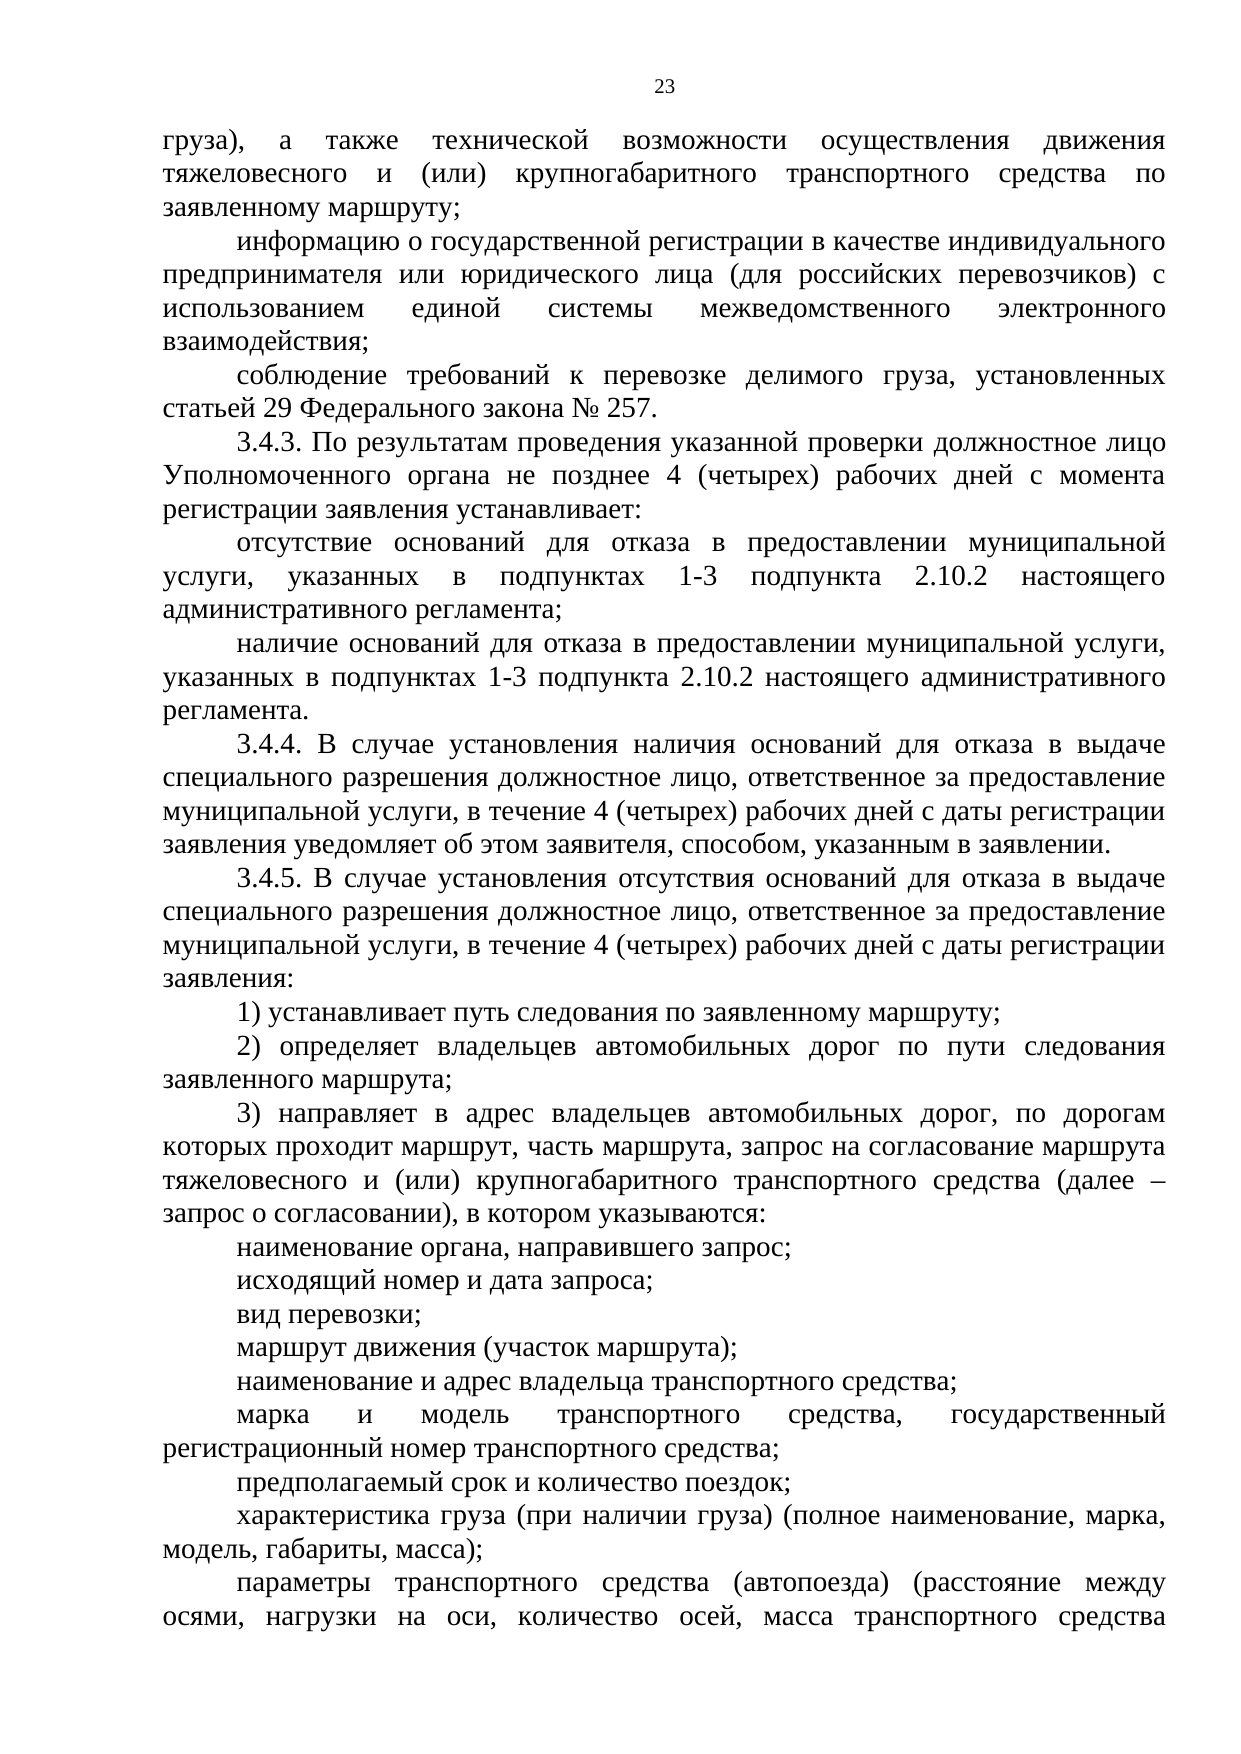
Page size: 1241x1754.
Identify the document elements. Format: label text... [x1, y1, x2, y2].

text наименование и адрес владельца транспортного средства; [162, 1363, 1167, 1397]
text 3.4.5. В случае установления отсутствия оснований для отказа в выдаче специального разрешения должностное лицо, ответственное за предоставление муниципальной услуги, в течение 4 (четырех) рабочих дней с даты регистрации заявления: [162, 860, 1167, 994]
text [162, 122, 1167, 223]
text вид перевозки; [162, 1296, 1167, 1329]
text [162, 1564, 1167, 1631]
text отсутствие оснований для отказа в предоставлении муниципальной услуги, указанных в подпунктах 1-3 подпункта 2.10.2 настоящего административного регламента; [162, 524, 1167, 625]
text 3.4.3. По результатам проведения указанной проверки должностное лицо Уполномоченного органа не позднее 4 (четырех) рабочих дней с момента регистрации заявления устанавливает: [162, 424, 1167, 524]
text наличие оснований для отказа в предоставлении муниципальной услуги, указанных в подпунктах 1-3 подпункта 2.10.2 настоящего административного регламента. [162, 625, 1167, 726]
text характеристика груза (при наличии груза) (полное наименование, марка, модель, габариты, масса); [162, 1497, 1167, 1564]
text исходящий номер и дата запроса; [162, 1262, 1167, 1296]
text 3) направляет в адрес владельцев автомобильных дорог, по дорогам которых проходит маршрут, часть маршрута, запрос на согласование маршрута тяжеловесного и (или) крупногабаритного транспортного средства (далее – запрос о согласовании), в котором указываются: [162, 1095, 1167, 1229]
text предполагаемый срок и количество поездок; [162, 1464, 1167, 1497]
text 1) устанавливает путь следования по заявленному маршруту; [162, 994, 1167, 1028]
text маршрут движения (участок маршрута); [162, 1329, 1167, 1363]
text марка и модель транспортного средства, государственный регистрационный номер транспортного средства; [162, 1397, 1167, 1464]
text соблюдение требований к перевозке делимого груза, установленных статьей 29 Федерального закона № 257. [162, 357, 1167, 424]
text 3.4.4. В случае установления наличия оснований для отказа в выдаче специального разрешения должностное лицо, ответственное за предоставление муниципальной услуги, в течение 4 (четырех) рабочих дней с даты регистрации заявления уведомляет об этом заявителя, способом, указанным в заявлении. [162, 726, 1167, 860]
text информацию о государственной регистрации в качестве индивидуального предпринимателя или юридического лица (для российских перевозчиков) с использованием единой системы межведомственного электронного взаимодействия; [162, 223, 1167, 357]
text наименование органа, направившего запрос; [162, 1229, 1167, 1262]
text 2) определяет владельцев автомобильных дорог по пути следования заявленного маршрута; [162, 1028, 1167, 1095]
